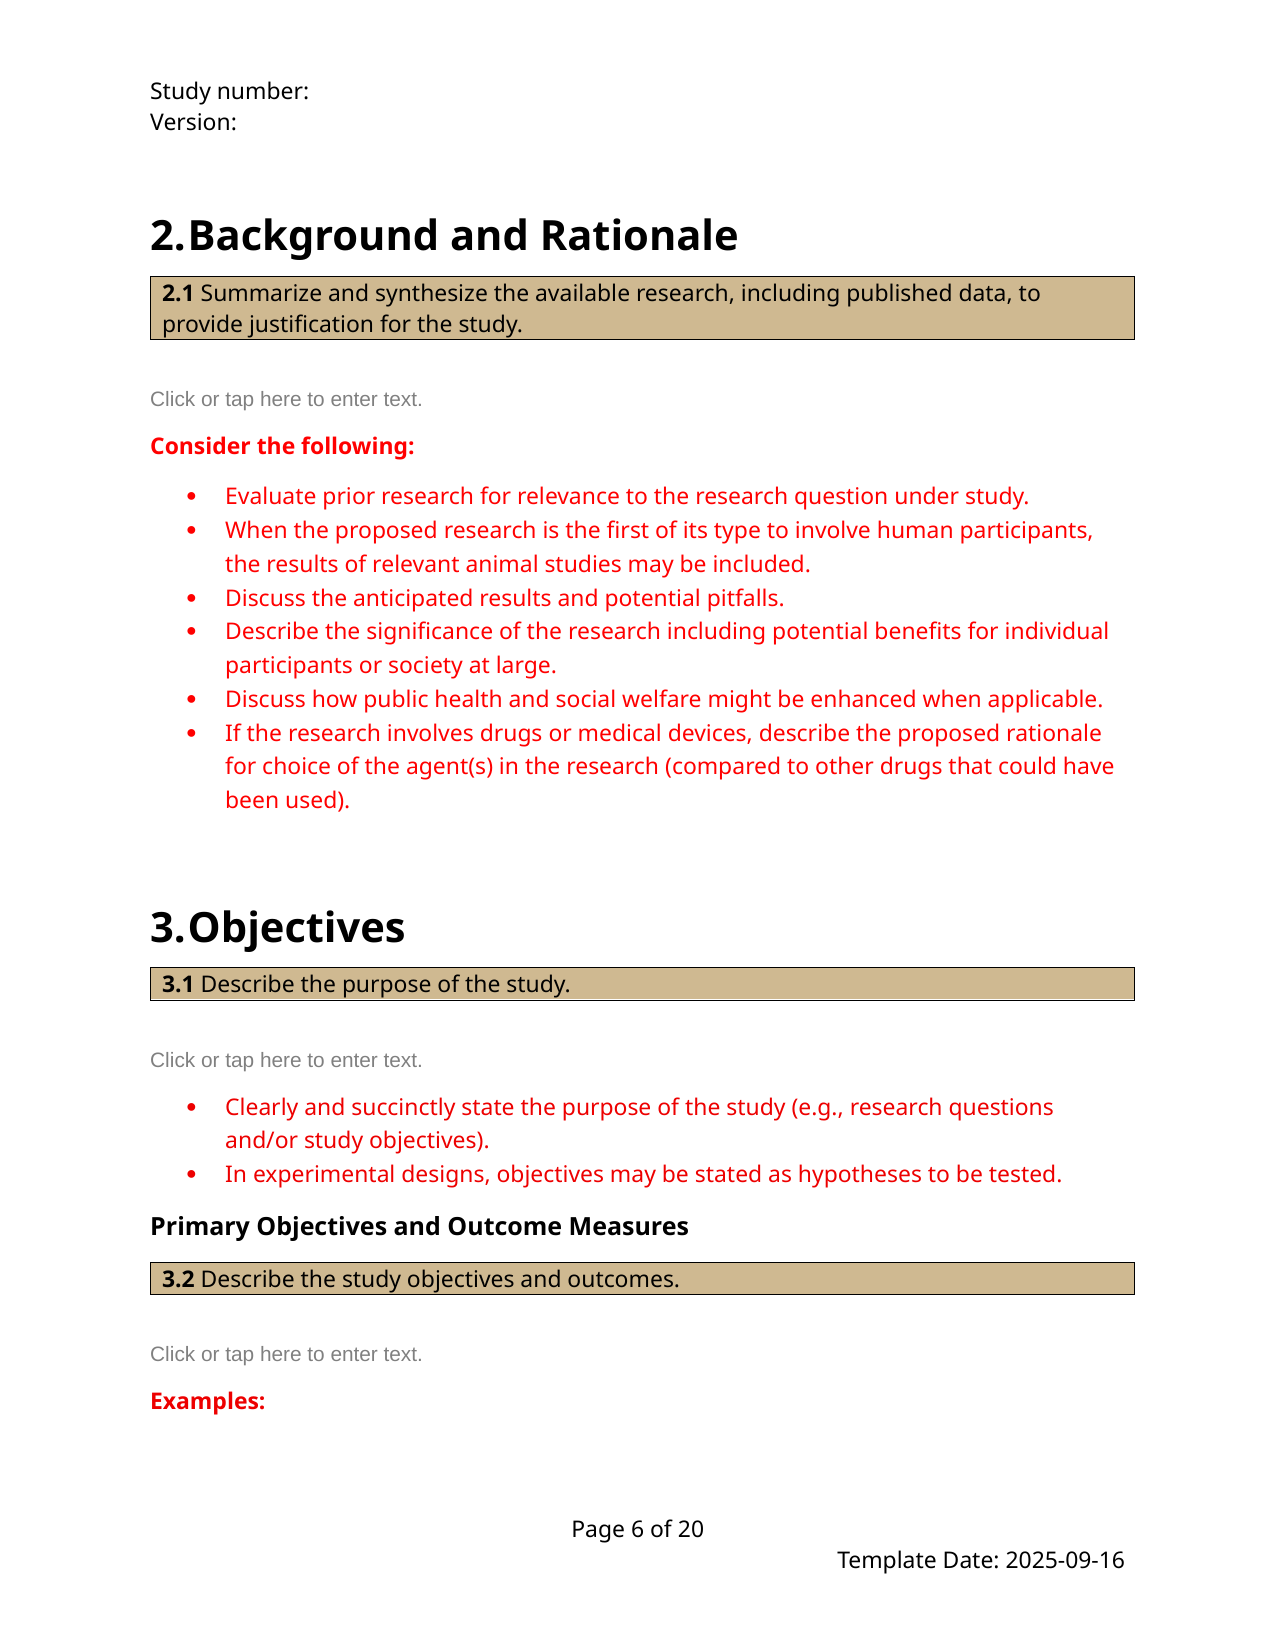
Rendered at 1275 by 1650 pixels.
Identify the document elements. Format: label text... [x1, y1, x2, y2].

list Discuss how public health and social welfare might be enhanced when applicable. [187, 683, 1125, 714]
list Evaluate prior research for relevance to the research question under study. [187, 480, 1125, 511]
list Clearly and succinctly state the purpose of the study (e.g., research questions and/or study objectives). [187, 1091, 1125, 1156]
subtitle Objectives [150, 898, 1125, 954]
list When the proposed research is the first of its type to involve human participants, the results of relevant animal studies may be included. [187, 514, 1125, 579]
table_header 2.1 Summarize and synthesize the available research, including published data, to provide justification for the study. [151, 277, 1134, 339]
text Consider the following: [150, 430, 1125, 461]
list Discuss the anticipated results and potential pitfalls. [187, 581, 1125, 613]
list If the research involves drugs or medical devices, describe the proposed rationale for choice of the agent(s) in the research (compared to other drugs that could have been used). [187, 716, 1125, 815]
table_header 3.2 Describe the study objectives and outcomes. [151, 1263, 1134, 1294]
text Primary Objectives and Outcome Measures [150, 1208, 1125, 1243]
list In experimental designs, objectives may be stated as hypotheses to be tested. [187, 1158, 1125, 1189]
table_header 3.1 Describe the purpose of the study. [151, 968, 1134, 999]
list Describe the significance of the research including potential benefits for individual participants or society at large. [187, 615, 1125, 680]
subtitle Background and Rationale [150, 206, 1125, 263]
text Examples: [150, 1385, 1125, 1416]
